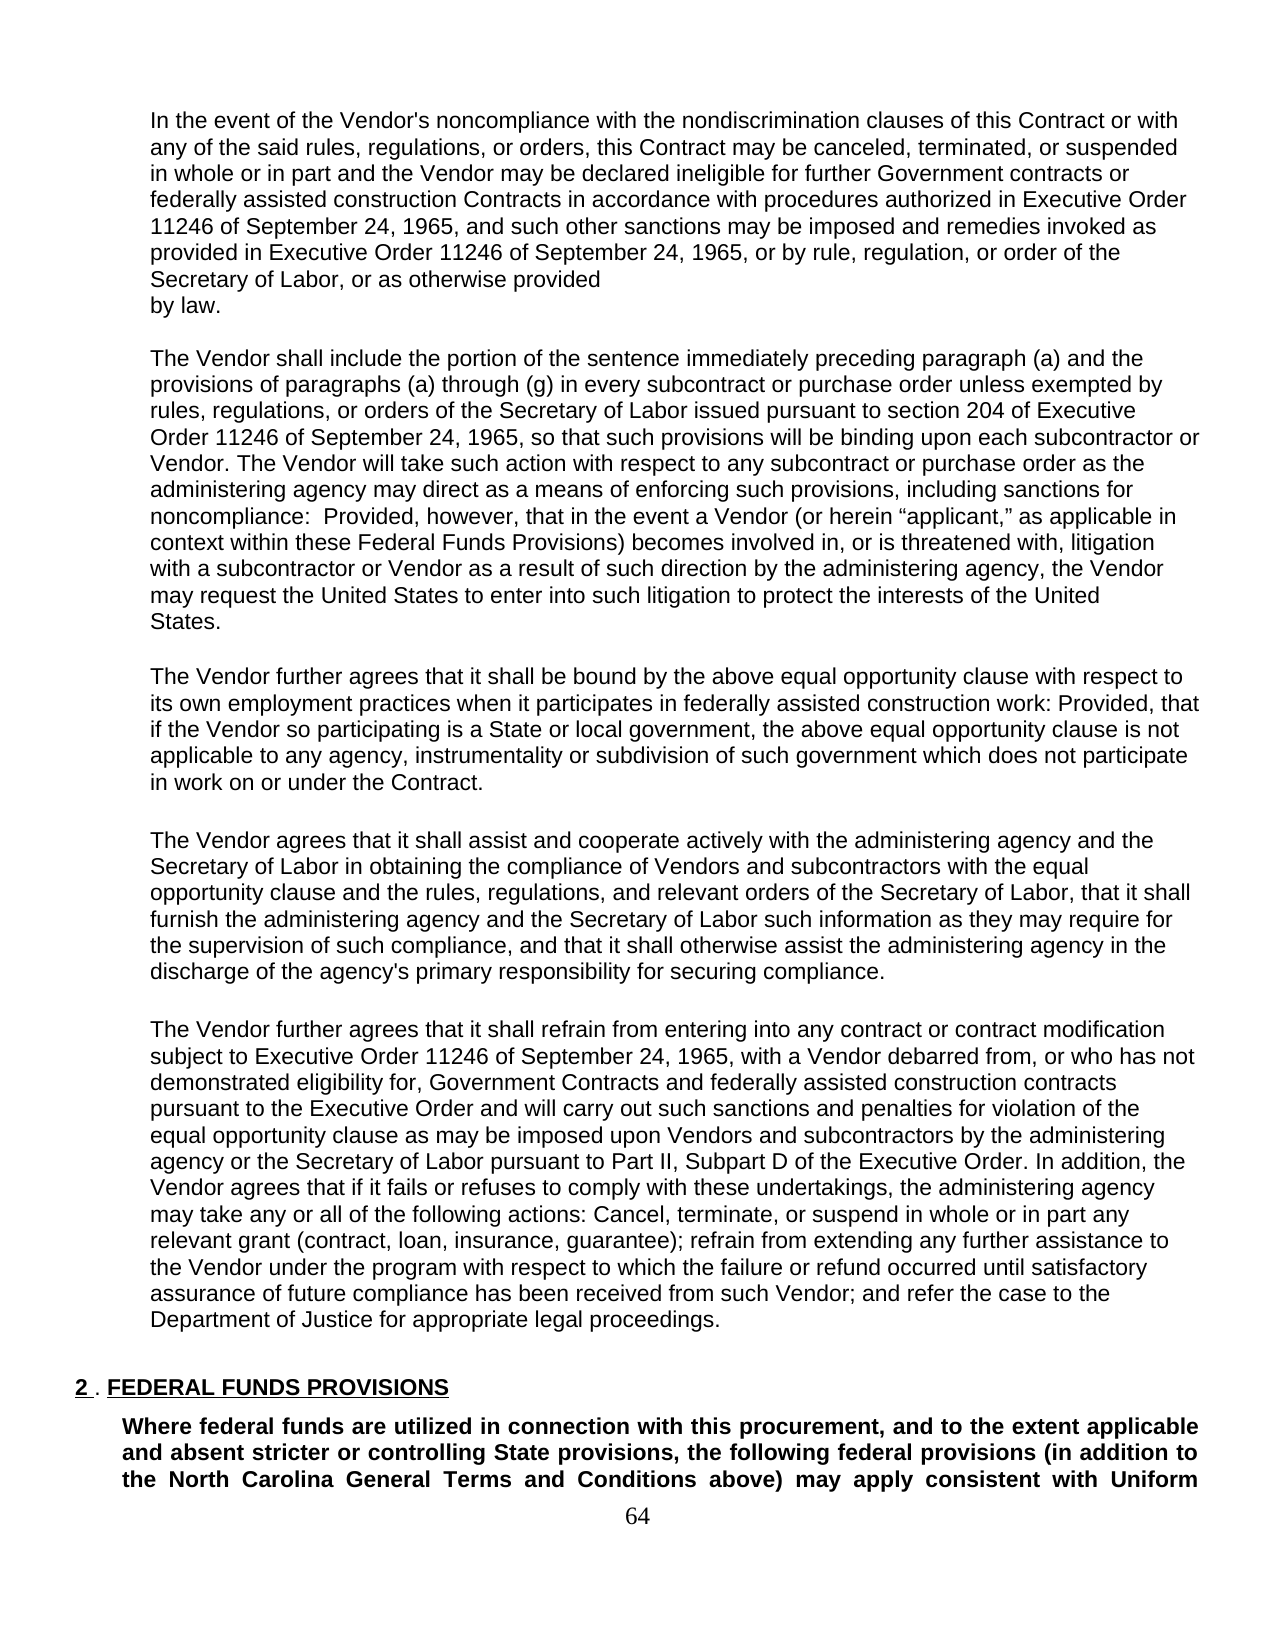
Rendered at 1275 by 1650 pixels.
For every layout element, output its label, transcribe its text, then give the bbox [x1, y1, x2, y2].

list The Vendor agrees that it shall assist and cooperate actively with the administering agency and the Secretary of Labor in obtaining the compliance of Vendors and subcontractors with the equal opportunity clause and the rules, regulations, and relevant orders of the Secretary of Labor, that it shall furnish the administering agency and the Secretary of Labor such information as they may require for the supervision of such compliance, and that it shall otherwise assist the administering agency in the discharge of the agency's primary responsibility for securing compliance. [150, 827, 1200, 985]
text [122, 1413, 1200, 1492]
list In the event of the Vendor's noncompliance with the nondiscrimination clauses of this Contract or with any of the said rules, regulations, or orders, this Contract may be canceled, terminated, or suspended in whole or in part and the Vendor may be declared ineligible for further Government contracts or federally assisted construction Contracts in accordance with procedures authorized in Executive Order 11246 of September 24, 1965, and such other sanctions may be imposed and remedies invoked as provided in Executive Order 11246 of September 24, 1965, or by rule, regulation, or order of the Secretary of Labor, or as otherwise provided [150, 107, 1200, 292]
list The Vendor shall include the portion of the sentence immediately preceding paragraph (a) and the provisions of paragraphs (a) through (g) in every subcontract or purchase order unless exempted by rules, regulations, or orders of the Secretary of Labor issued pursuant to section 204 of Executive Order 11246 of September 24, 1965, so that such provisions will be binding upon each subcontractor or Vendor. The Vendor will take such action with respect to any subcontract or purchase order as the administering agency may direct as a means of enforcing such provisions, including sanctions for noncompliance: Provided, however, that in the event a Vendor (or herein “applicant,” as applicable in context within these Federal Funds Provisions) becomes involved in, or is threatened with, litigation with a subcontractor or Vendor as a result of such direction by the administering agency, the Vendor may request the United States to enter into such litigation to protect the interests of the United [150, 344, 1200, 608]
text States. [75, 608, 1200, 634]
list The Vendor further agrees that it shall refrain from entering into any contract or contract modification subject to Executive Order 11246 of September 24, 1965, with a Vendor debarred from, or who has not demonstrated eligibility for, Government Contracts and federally assisted construction contracts pursuant to the Executive Order and will carry out such sanctions and penalties for violation of the equal opportunity clause as may be imposed upon Vendors and subcontractors by the administering agency or the Secretary of Labor pursuant to Part II, Subpart D of the Executive Order. In addition, the Vendor agrees that if it fails or refuses to comply with these undertakings, the administering agency may take any or all of the following actions: Cancel, terminate, or suspend in whole or in part any relevant grant (contract, loan, insurance, guarantee); refrain from extending any further assistance to the Vendor under the program with respect to which the failure or refund occurred until satisfactory assurance of future compliance has been received from such Vendor; and refer the case to the Department of Justice for appropriate legal proceedings. [150, 1016, 1200, 1332]
list The Vendor further agrees that it shall be bound by the above equal opportunity clause with respect to its own employment practices when it participates in federally assisted construction work: Provided, that if the Vendor so participating is a State or local government, the above equal opportunity clause is not applicable to any agency, instrumentality or subdivision of such government which does not participate in work on or under the Contract. [150, 663, 1200, 795]
text 2 . FEDERAL FUNDS PROVISIONS [75, 1374, 1200, 1400]
text by law. [75, 292, 1200, 318]
